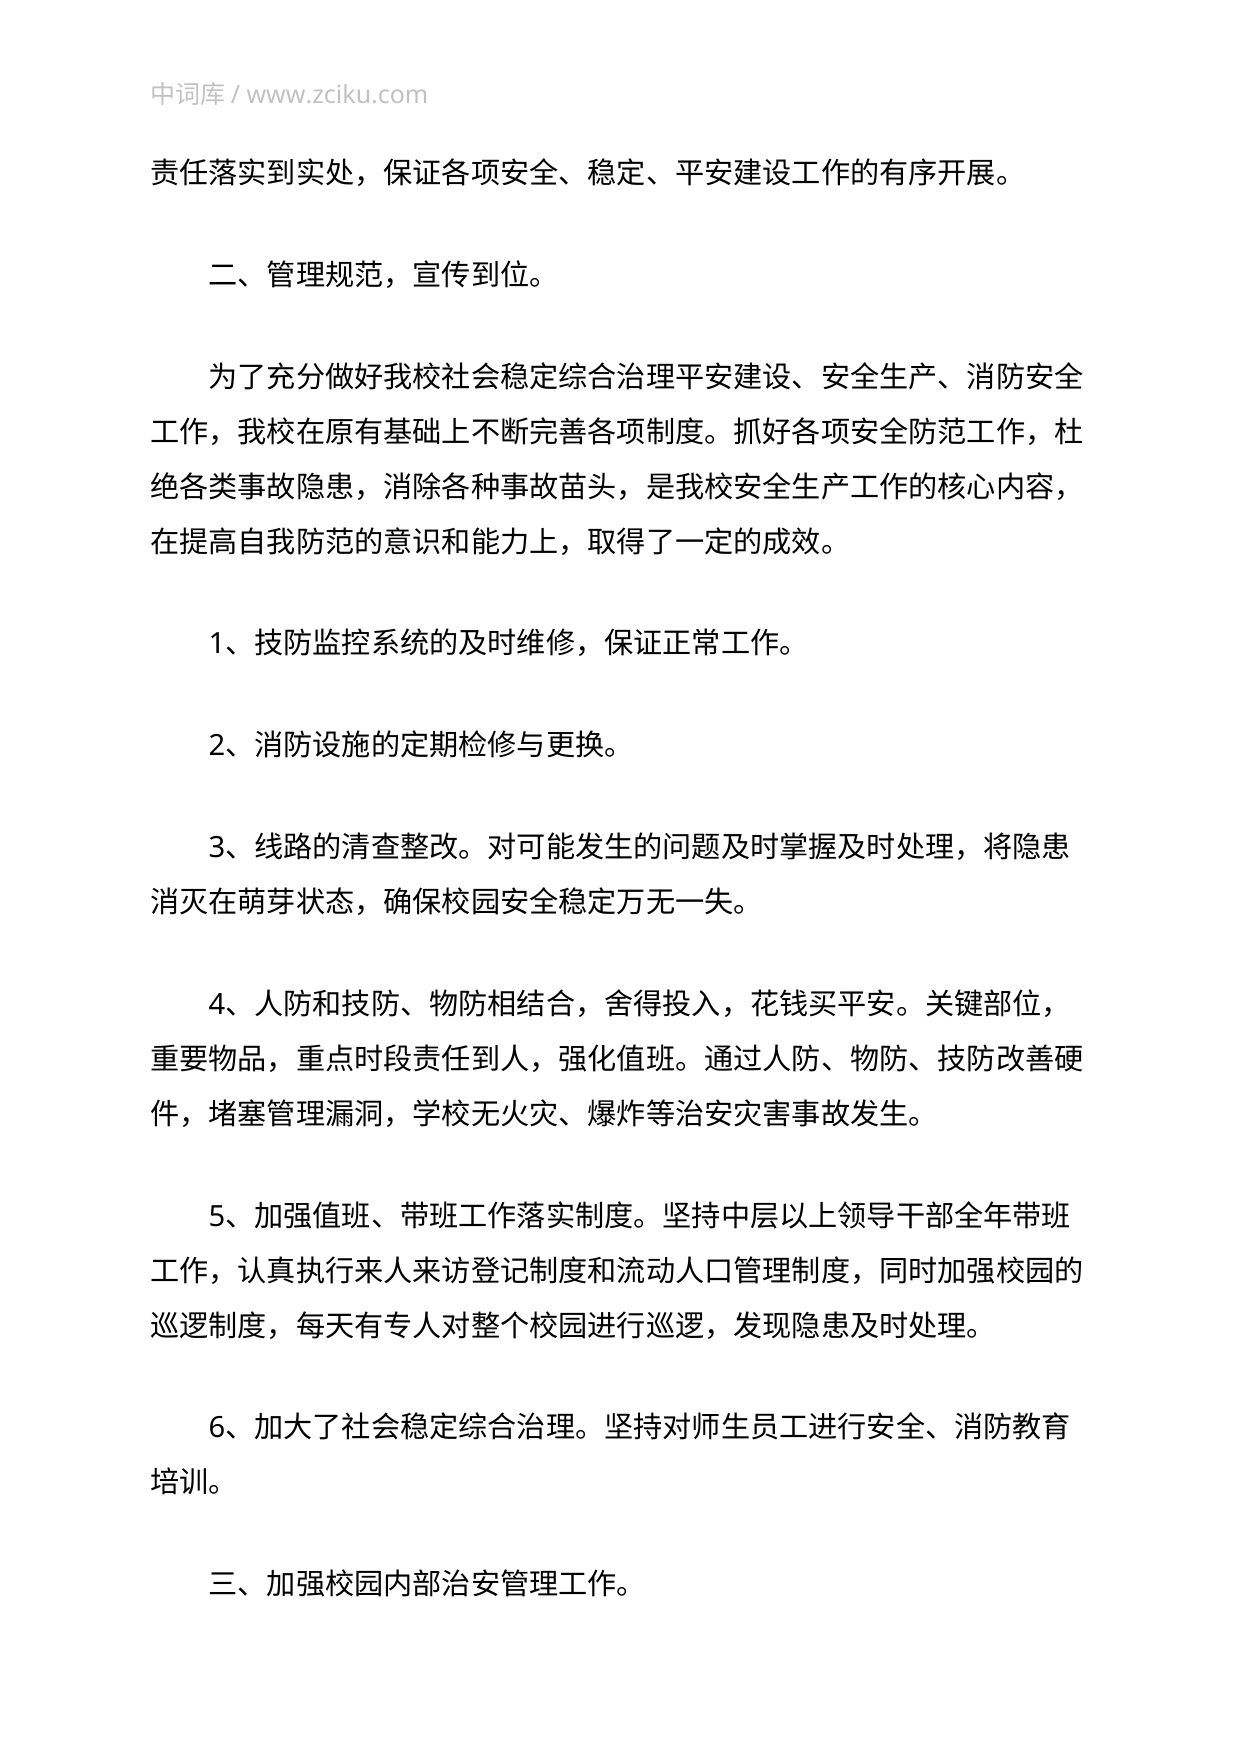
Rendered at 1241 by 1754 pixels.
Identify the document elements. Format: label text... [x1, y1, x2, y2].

text 三、加强校园内部治安管理工作。 [150, 1561, 1090, 1603]
text 3、线路的清查整改。对可能发生的问题及时掌握及时处理，将隐患消灭在萌芽状态，确保校园安全稳定万无一失。 [150, 824, 1090, 921]
text 6、加大了社会稳定综合治理。坚持对师生员工进行安全、消防教育培训。 [150, 1404, 1090, 1501]
text 1、技防监控系统的及时维修，保证正常工作。 [150, 620, 1090, 662]
text 二、管理规范，宣传到位。 [150, 252, 1090, 294]
text 为了充分做好我校社会稳定综合治理平安建设、安全生产、消防安全工作，我校在原有基础上不断完善各项制度。抓好各项安全防范工作，杜绝各类事故隐患，消除各种事故苗头，是我校安全生产工作的核心内容，在提高自我防范的意识和能力上，取得了一定的成效。 [150, 353, 1090, 561]
text 5、加强值班、带班工作落实制度。坚持中层以上领导干部全年带班工作，认真执行来人来访登记制度和流动人口管理制度，同时加强校园的巡逻制度，每天有专人对整个校园进行巡逻，发现隐患及时处理。 [150, 1192, 1090, 1344]
text 4、人防和技防、物防相结合，舍得投入，花钱买平安。关键部位，重要物品，重点时段责任到人，强化值班。通过人防、物防、技防改善硬件，堵塞管理漏洞，学校无火灾、爆炸等治安灾害事故发生。 [150, 981, 1090, 1133]
text 2、消防设施的定期检修与更换。 [150, 722, 1090, 764]
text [150, 150, 1090, 192]
